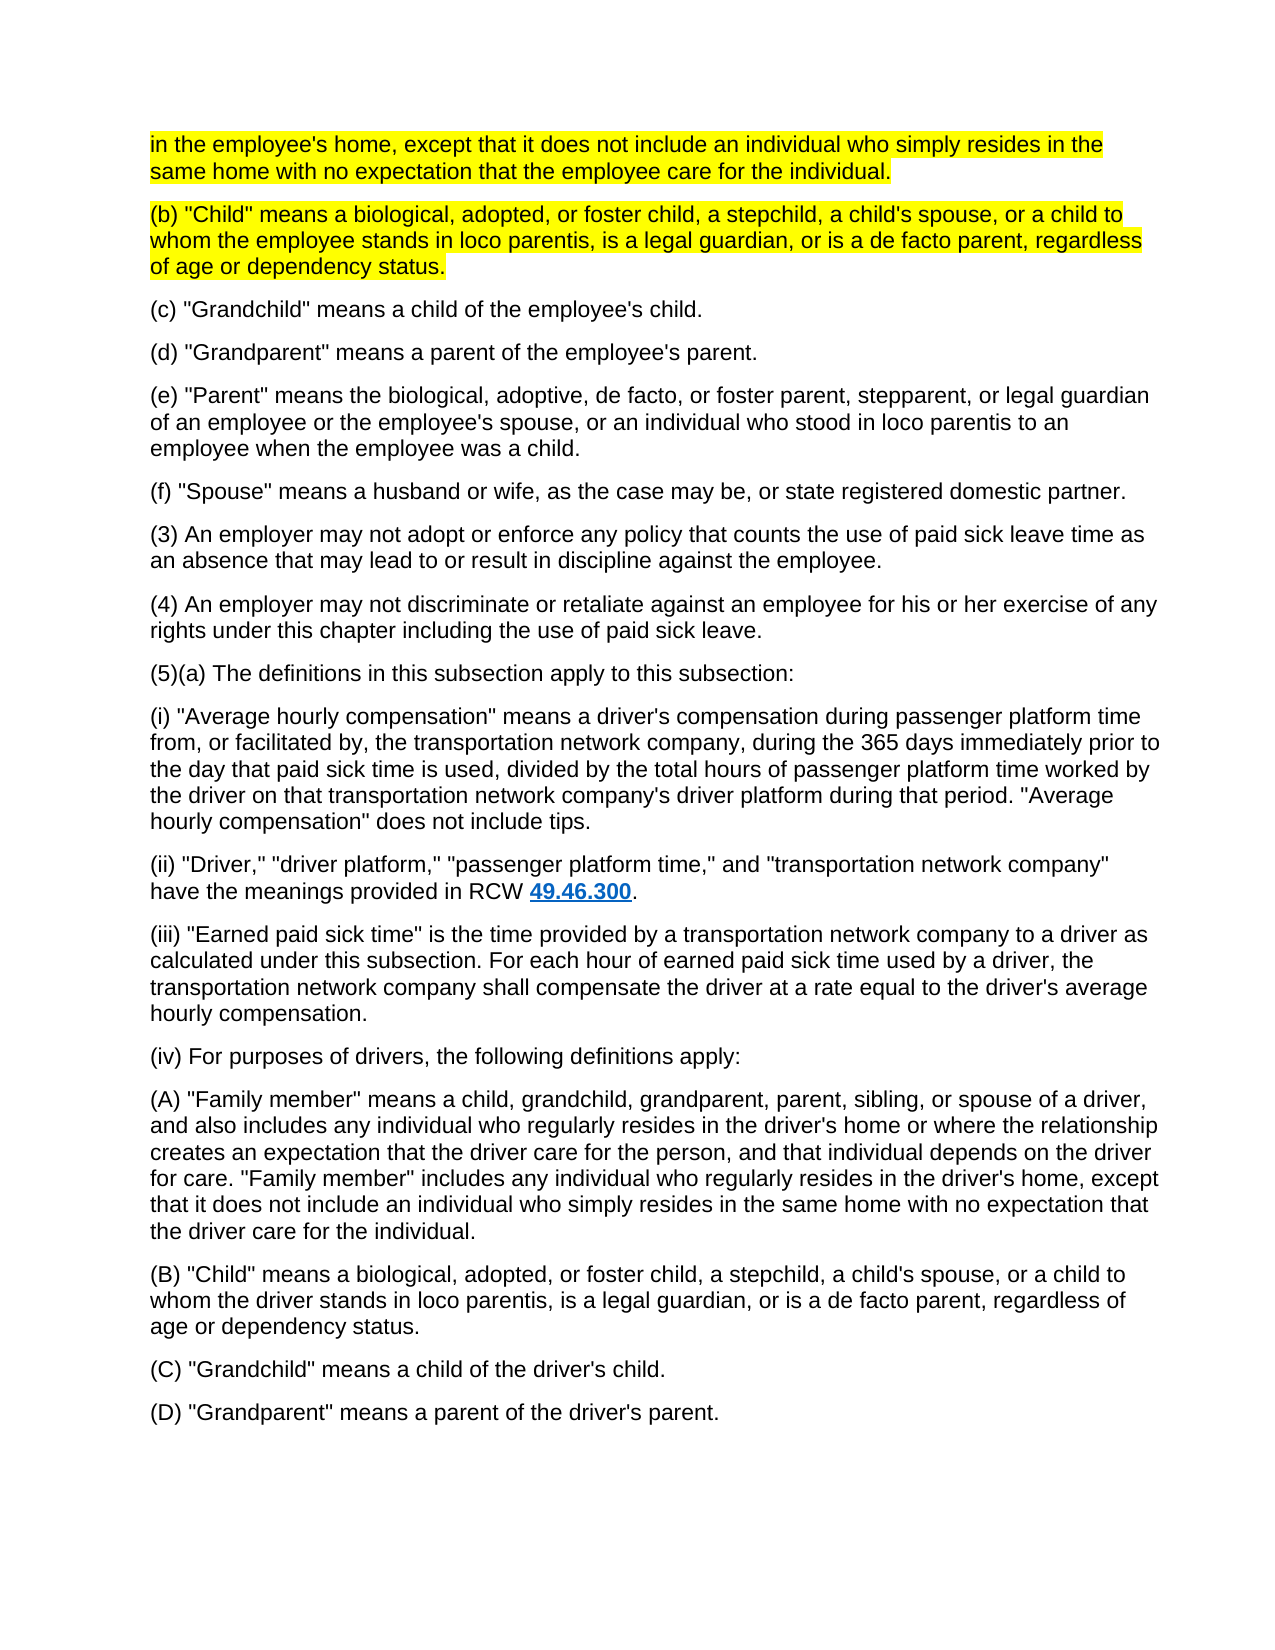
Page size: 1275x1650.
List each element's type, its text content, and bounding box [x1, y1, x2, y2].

text (f) "Spouse" means a husband or wife, as the case may be, or state registered domestic partner. [150, 478, 1162, 504]
text (3) An employer may not adopt or enforce any policy that counts the use of paid sick leave time as an absence that may lead to or result in discipline against the employee. [150, 521, 1162, 574]
text (iv) For purposes of drivers, the following definitions apply: [150, 1043, 1162, 1069]
text (C) "Grandchild" means a child of the driver's child. [150, 1356, 1162, 1383]
text (d) "Grandparent" means a parent of the employee's parent. [150, 339, 1162, 366]
text (iii) "Earned paid sick time" is the time provided by a transportation network company to a driver as calculated under this subsection. For each hour of earned paid sick time used by a driver, the transportation network company shall compensate the driver at a rate equal to the driver's average hourly compensation. [150, 921, 1162, 1026]
text (A) "Family member" means a child, grandchild, grandparent, parent, sibling, or spouse of a driver, and also includes any individual who regularly resides in the driver's home or where the relationship creates an expectation that the driver care for the person, and that individual depends on the driver for care. "Family member" includes any individual who regularly resides in the driver's home, except that it does not include an individual who simply resides in the same home with no expectation that the driver care for the individual. [150, 1086, 1162, 1244]
text (B) "Child" means a biological, adopted, or foster child, a stepchild, a child's spouse, or a child to whom the driver stands in loco parentis, is a legal guardian, or is a de facto parent, regardless of age or dependency status. [150, 1261, 1162, 1340]
text (ii) "Driver," "driver platform," "passenger platform time," and "transportation network company" have the meanings provided in RCW 49.46.300. [150, 851, 1162, 904]
text (i) "Average hourly compensation" means a driver's compensation during passenger platform time from, or facilitated by, the transportation network company, during the 365 days immediately prior to the day that paid sick time is used, divided by the total hours of passenger platform time worked by the driver on that transportation network company's driver platform during that period. "Average hourly compensation" does not include tips. [150, 703, 1162, 835]
text (D) "Grandparent" means a parent of the driver's parent. [150, 1399, 1162, 1426]
text (b) "Child" means a biological, adopted, or foster child, a stepchild, a child's spouse, or a child to whom the employee stands in loco parentis, is a legal guardian, or is a de facto parent, regardless of age or dependency status. [446, 201, 1162, 280]
text (5)(a) The definitions in this subsection apply to this subsection: [150, 660, 1162, 686]
text (c) "Grandchild" means a child of the employee's child. [150, 296, 1162, 323]
text (4) An employer may not discriminate or retaliate against an employee for his or her exercise of any rights under this chapter including the use of paid sick leave. [150, 591, 1162, 643]
text (e) "Parent" means the biological, adoptive, de facto, or foster parent, stepparent, or legal guardian of an employee or the employee's spouse, or an individual who stood in loco parentis to an employee when the employee was a child. [150, 382, 1162, 461]
